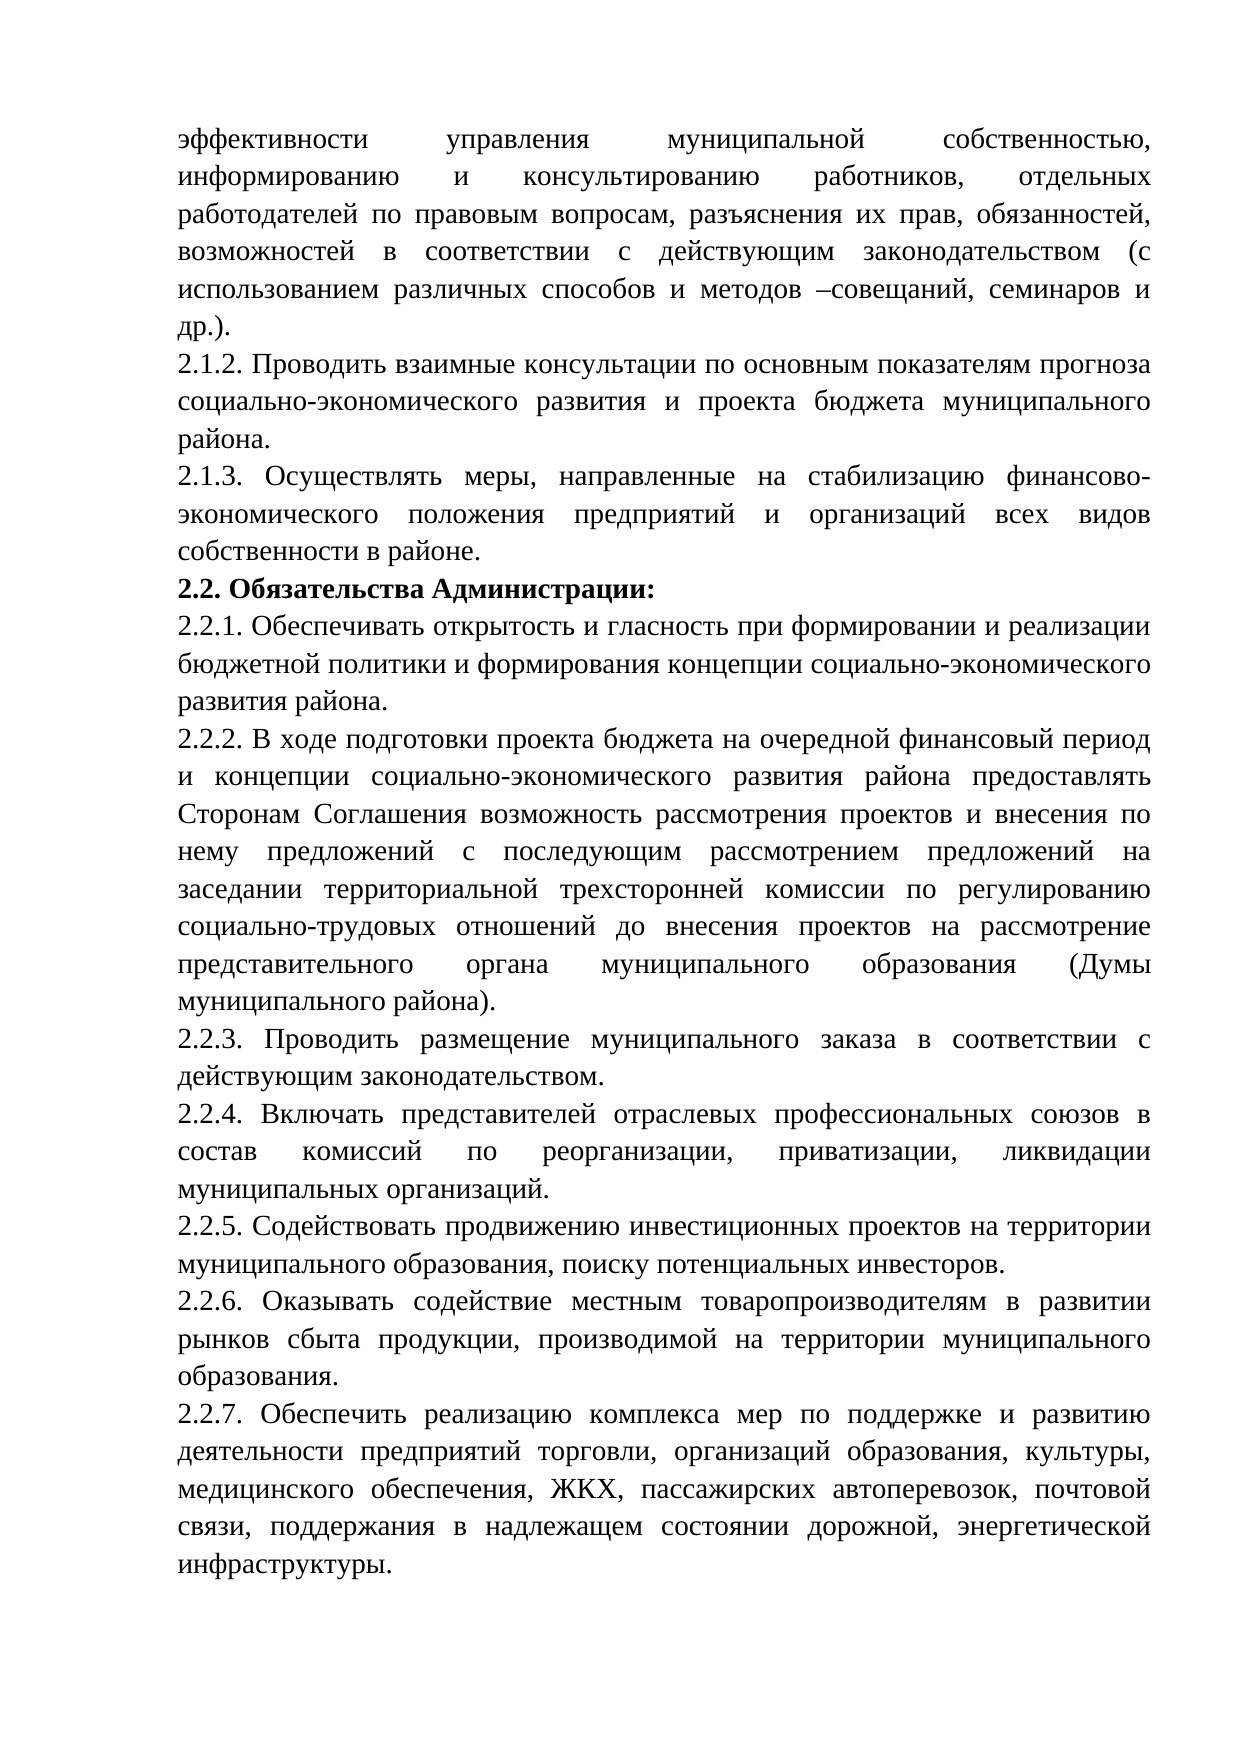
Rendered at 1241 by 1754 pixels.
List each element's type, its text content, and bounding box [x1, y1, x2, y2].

text 2.2.5. Содействовать продвижению инвестиционных проектов на территории муниципального образования, поиску потенциальных инвесторов. [177, 1206, 1152, 1281]
text 2.2.6. Оказывать содействие местным товаропроизводителям в развитии рынков сбыта продукции, производимой на территории муниципального образования. [177, 1281, 1152, 1393]
text 2.2. Обязательства Администрации: [177, 568, 1152, 606]
text 2.2.3. Проводить размещение муниципального заказа в соответствии с действующим законодательством. [177, 1018, 1152, 1093]
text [177, 118, 1152, 343]
text 2.2.7. Обеспечить реализацию комплекса мер по поддержке и развитию деятельности предприятий торговли, организаций образования, культуры, медицинского обеспечения, ЖКХ, пассажирских автоперевозок, почтовой связи, поддержания в надлежащем состоянии дорожной, энергетической инфраструктуры. [177, 1393, 1152, 1581]
text 2.2.2. В ходе подготовки проекта бюджета на очередной финансовый период и концепции социально-экономического развития района предоставлять Сторонам Соглашения возможность рассмотрения проектов и внесения по нему предложений с последующим рассмотрением предложений на заседании территориальной трехсторонней комиссии по регулированию социально-трудовых отношений до внесения проектов на рассмотрение представительного органа муниципального образования (Думы муниципального района). [177, 718, 1152, 1018]
text 2.2.4. Включать представителей отраслевых профессиональных союзов в состав комиссий по реорганизации, приватизации, ликвидации муниципальных организаций. [177, 1093, 1152, 1206]
text 2.2.1. Обеспечивать открытость и гласность при формировании и реализации бюджетной политики и формирования концепции социально-экономического развития района. [177, 606, 1152, 718]
text 2.1.3. Осуществлять меры, направленные на стабилизацию финансово-экономического положения предприятий и организаций всех видов собственности в районе. [177, 456, 1152, 568]
text 2.1.2. Проводить взаимные консультации по основным показателям прогноза социально-экономического развития и проекта бюджета муниципального района. [177, 343, 1152, 456]
